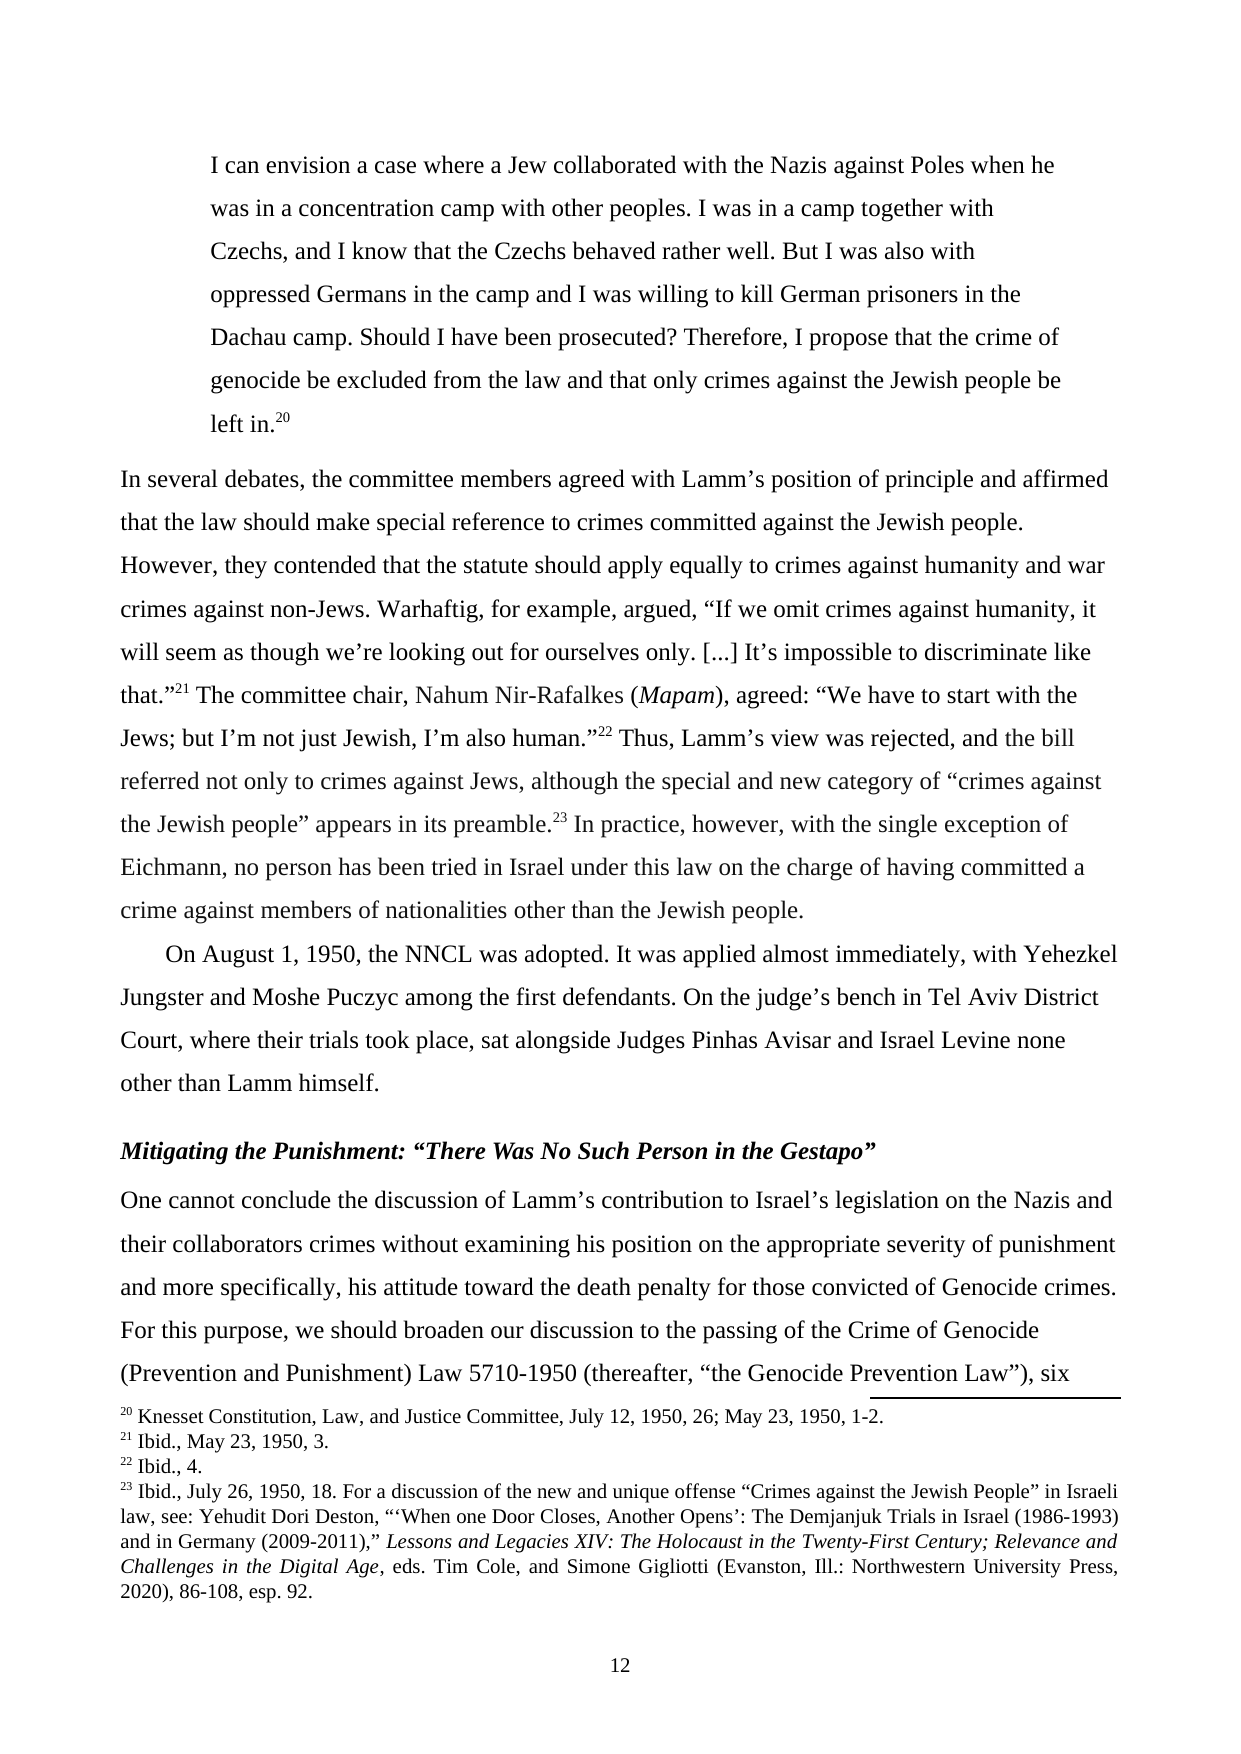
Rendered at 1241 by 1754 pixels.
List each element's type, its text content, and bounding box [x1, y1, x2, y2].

text On August 1, 1950, the NNCL was adopted. It was applied almost immediately, with Yehezkel Jungster and Moshe Puczyc among the first defendants. On the judge’s bench in Tel Aviv District Court, where their trials took place, sat alongside Judges Pinhas Avisar and Israel Levine none other than Lamm himself. [120, 939, 1120, 1097]
text I can envision a case where a Jew collaborated with the Nazis against Poles when he was in a concentration camp with other peoples. I was in a camp together with Czechs, and I know that the Czechs behaved rather well. But I was also with oppressed Germans in the camp and I was willing to kill German prisoners in the Dachau camp. Should I have been prosecuted? Therefore, I propose that the crime of genocide be excluded from the law and that only crimes against the Jewish people be left in. [210, 150, 1075, 437]
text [120, 1186, 1120, 1387]
text In several debates, the committee members agreed with Lamm’s position of principle and affirmed that the law should make special reference to crimes committed against the Jewish people. However, they contended that the statute should apply equally to crimes against humanity and war crimes against non-Jews. Warhaftig, for example, argued, “If we omit crimes against humanity, it will seem as though we’re looking out for ourselves only. [...] It’s impossible to discriminate like that.” The committee chair, Nahum Nir-Rafalkes (Mapam), agreed: “We have to start with the Jews; but I’m not just Jewish, I’m also human.” Thus, Lamm’s view was rejected, and the bill referred not only to crimes against Jews, although the special and new category of “crimes against the Jewish people” appears in its preamble. In practice, however, with the single exception of Eichmann, no person has been tried in Israel under this law on the charge of having committed a crime against members of nationalities other than the Jewish people. [120, 464, 1120, 924]
text Mitigating the Punishment: “There Was No Such Person in the Gestapo” [120, 1136, 1120, 1165]
